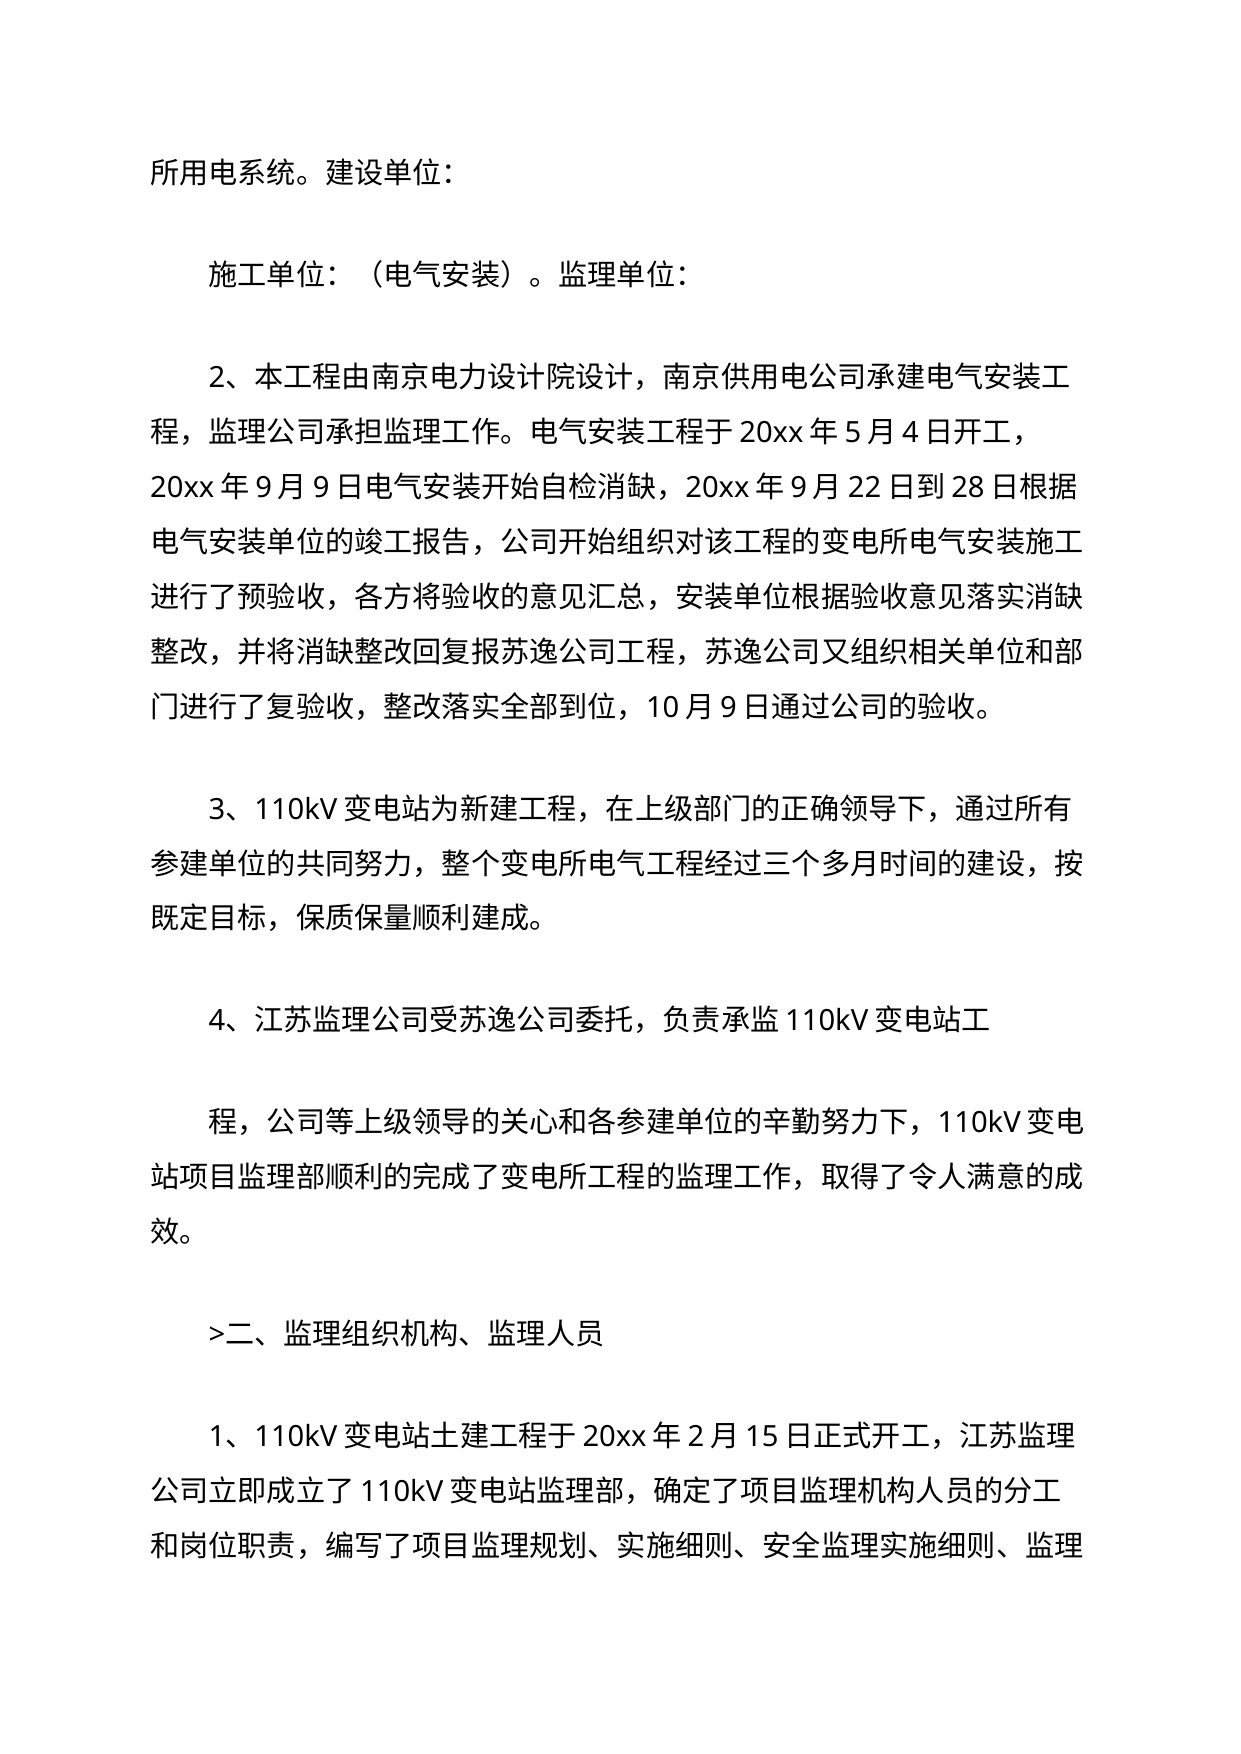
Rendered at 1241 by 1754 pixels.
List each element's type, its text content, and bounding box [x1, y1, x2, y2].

text 程，公司等上级领导的关心和各参建单位的辛勤努力下，110kV变电站项目监理部顺利的完成了变电所工程的监理工作，取得了令人满意的成效。 [150, 1099, 1090, 1251]
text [150, 1412, 1090, 1565]
text 4、江苏监理公司受苏逸公司委托，负责承监110kV变电站工 [150, 997, 1090, 1039]
text 施工单位：（电气安装）。监理单位： [150, 252, 1090, 294]
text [150, 150, 1090, 192]
text >二、监理组织机构、监理人员 [150, 1311, 1090, 1353]
text 2、本工程由南京电力设计院设计，南京供用电公司承建电气安装工程，监理公司承担监理工作。电气安装工程于20xx年5月4日开工，20xx年9月9日电气安装开始自检消缺，20xx年9月22日到28日根据电气安装单位的竣工报告，公司开始组织对该工程的变电所电气安装施工进行了预验收，各方将验收的意见汇总，安装单位根据验收意见落实消缺整改，并将消缺整改回复报苏逸公司工程，苏逸公司又组织相关单位和部门进行了复验收，整改落实全部到位，10月9日通过公司的验收。 [150, 353, 1090, 726]
text 3、110kV变电站为新建工程，在上级部门的正确领导下，通过所有参建单位的共同努力，整个变电所电气工程经过三个多月时间的建设，按既定目标，保质保量顺利建成。 [150, 785, 1090, 937]
